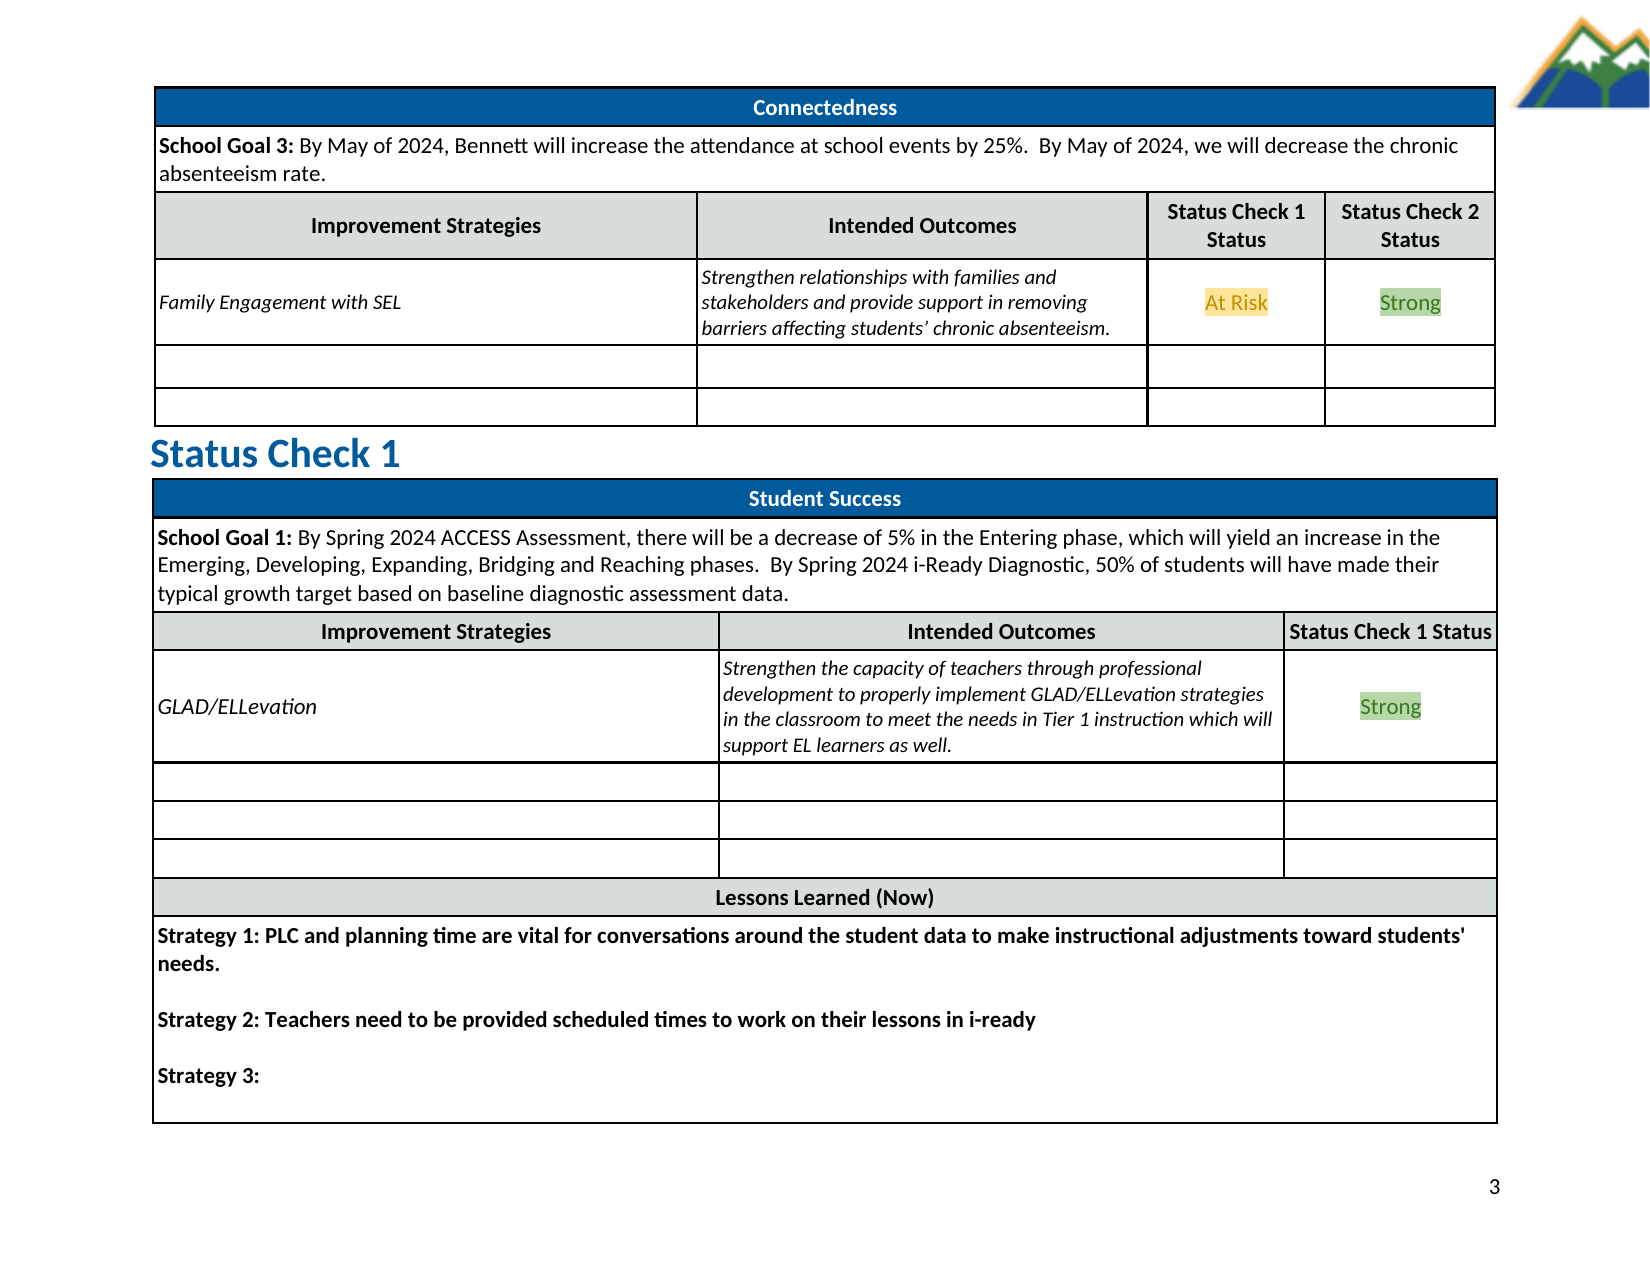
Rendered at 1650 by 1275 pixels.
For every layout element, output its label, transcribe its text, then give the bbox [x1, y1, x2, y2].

table_cell At Risk [1149, 260, 1324, 344]
table_cell [720, 802, 1283, 838]
table_cell [698, 346, 1146, 387]
table_cell Strengthen relationships with families and stakeholders and provide support in removing barriers affecting students’ chronic absenteeism. [698, 260, 1146, 344]
table_cell [1149, 346, 1324, 387]
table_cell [154, 917, 1496, 1122]
table_cell [156, 346, 696, 387]
table_cell Strengthen the capacity of teachers through professional development to properly implement GLAD/ELLevation strategies in the classroom to meet the needs in Tier 1 instruction which will support EL learners as well. [720, 651, 1283, 761]
table_cell Intended Outcomes [720, 613, 1283, 649]
table_cell [1285, 840, 1496, 877]
table_cell [1326, 389, 1494, 425]
table_header Student Success [154, 480, 1496, 516]
table_cell [720, 840, 1283, 877]
table_cell [156, 389, 696, 425]
table_cell [154, 802, 718, 838]
table_cell Status Check 1 Status [1285, 613, 1496, 649]
table_cell School Goal 3: By May of 2024, Bennett will increase the attendance at school events by 25%. By May of 2024, we will decrease the chronic absenteeism rate. [156, 127, 1494, 191]
table_cell Intended Outcomes [698, 193, 1146, 258]
table_cell Strong [1285, 651, 1496, 761]
table_cell Improvement Strategies [156, 193, 696, 258]
table_cell [720, 764, 1283, 800]
table_cell [1285, 802, 1496, 838]
table_cell [1285, 764, 1496, 800]
table_cell [1149, 389, 1324, 425]
table_cell Status Check 1 Status [1149, 193, 1324, 258]
table_cell Family Engagement with SEL [156, 260, 696, 344]
picture [1503, 0, 1650, 110]
table_cell Lessons Learned (Now) [154, 879, 1496, 915]
table_cell Strong [1326, 260, 1494, 344]
table_cell Status Check 2 Status [1326, 193, 1494, 258]
table_cell [1326, 346, 1494, 387]
table_header Connectedness [156, 89, 1494, 125]
table_cell [154, 764, 718, 800]
table_cell Improvement Strategies [154, 613, 718, 649]
table_cell School Goal 1: By Spring 2024 ACCESS Assessment, there will be a decrease of 5% in the Entering phase, which will yield an increase in the Emerging, Developing, Expanding, Bridging and Reaching phases. By Spring 2024 i-Ready Diagnostic, 50% of students will have made their typical growth target based on baseline diagnostic assessment data. [154, 519, 1496, 611]
subtitle Status Check 1 [150, 427, 1500, 478]
table_cell GLAD/ELLevation [154, 651, 718, 761]
table_cell [154, 840, 718, 877]
table_cell [698, 389, 1146, 425]
